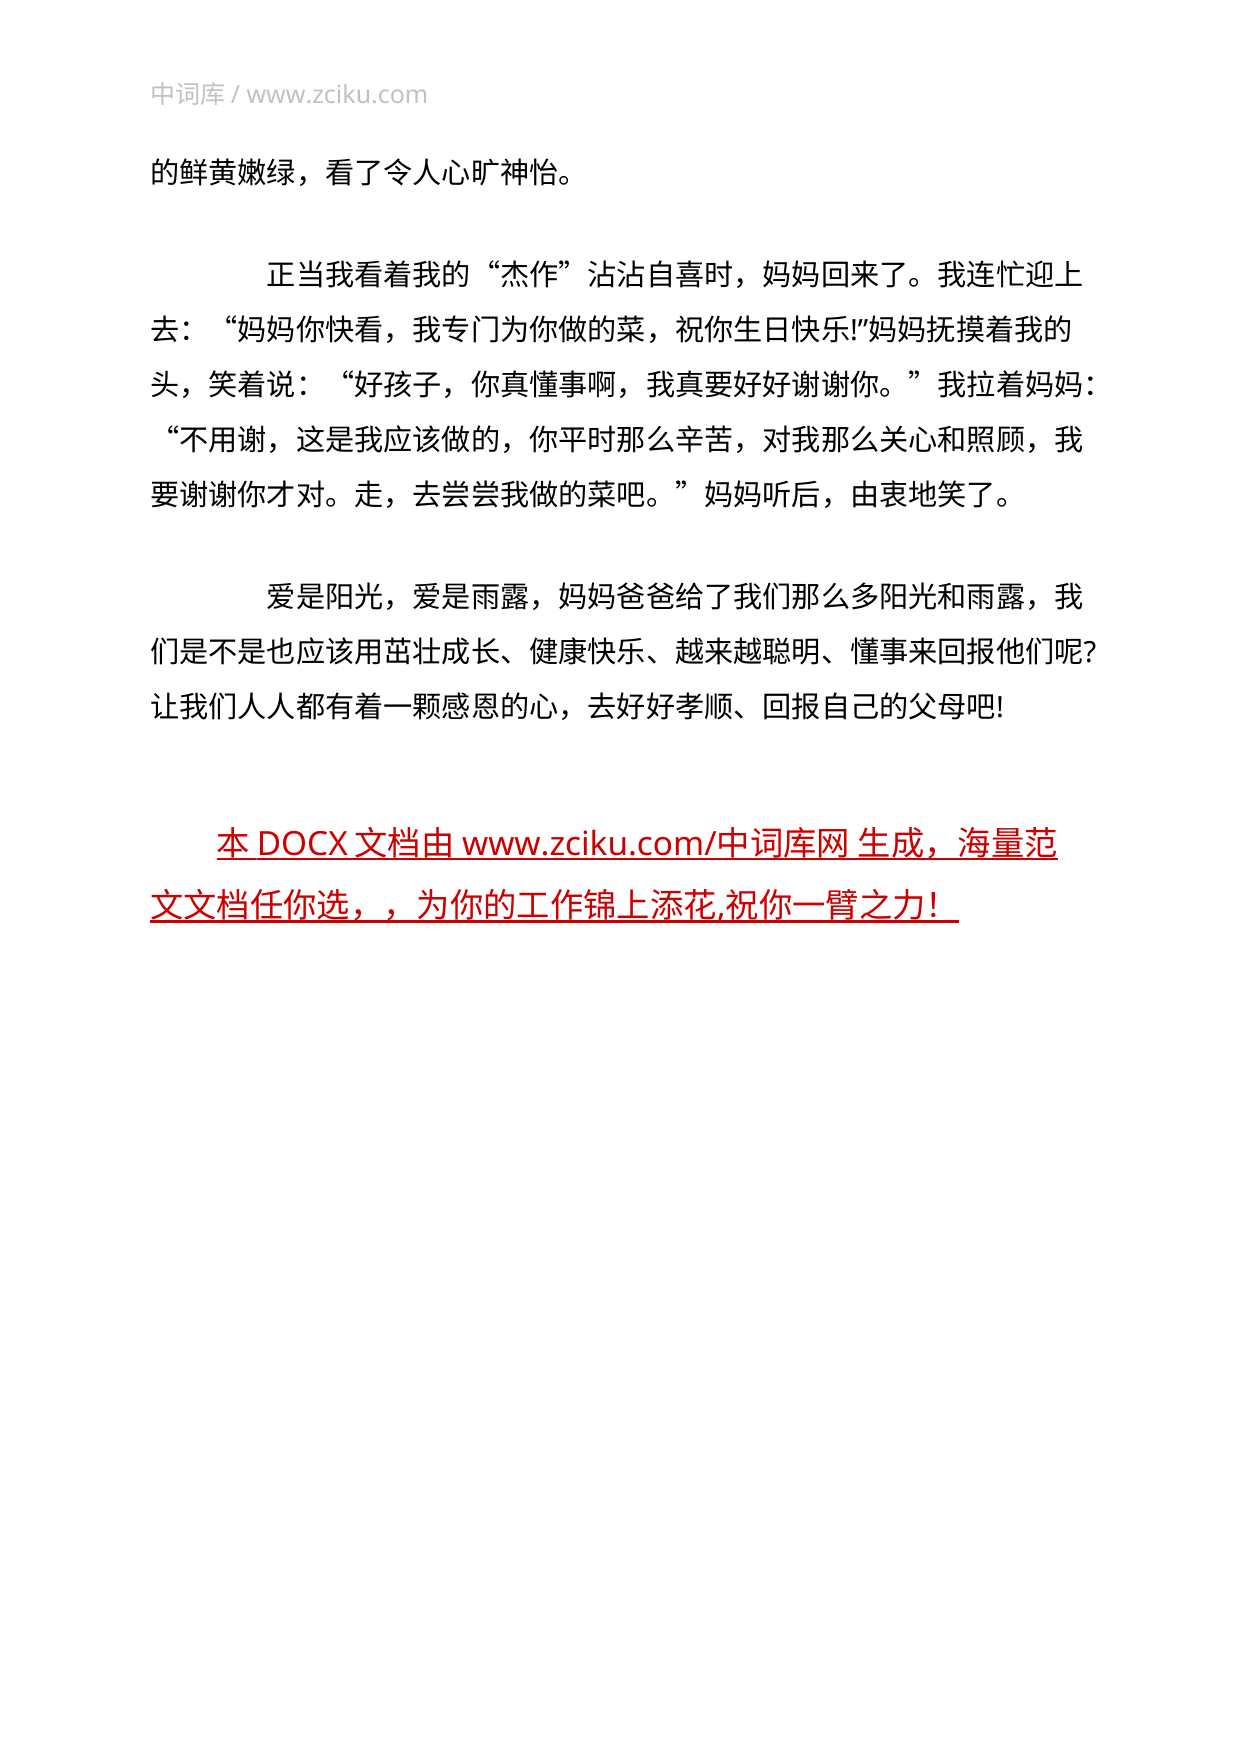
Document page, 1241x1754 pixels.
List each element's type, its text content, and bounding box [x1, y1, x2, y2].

text 本DOCX文档由 www.zciku.com/中词库网 生成，海量范文文档任你选，，为你的工作锦上添花,祝你一臂之力！ [150, 816, 1090, 928]
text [150, 150, 1090, 192]
text 正当我看着我的“杰作”沾沾自喜时，妈妈回来了。我连忙迎上去：“妈妈你快看，我专门为你做的菜，祝你生日快乐!”妈妈抚摸着我的头，笑着说：“好孩子，你真懂事啊，我真要好好谢谢你。”我拉着妈妈：“不用谢，这是我应该做的，你平时那么辛苦，对我那么关心和照顾，我要谢谢你才对。走，去尝尝我做的菜吧。”妈妈听后，由衷地笑了。 [150, 252, 1090, 514]
text 爱是阳光，爱是雨露，妈妈爸爸给了我们那么多阳光和雨露，我们是不是也应该用茁壮成长、健康快乐、越来越聪明、懂事来回报他们呢?让我们人人都有着一颗感恩的心，去好好孝顺、回报自己的父母吧! [150, 573, 1090, 726]
